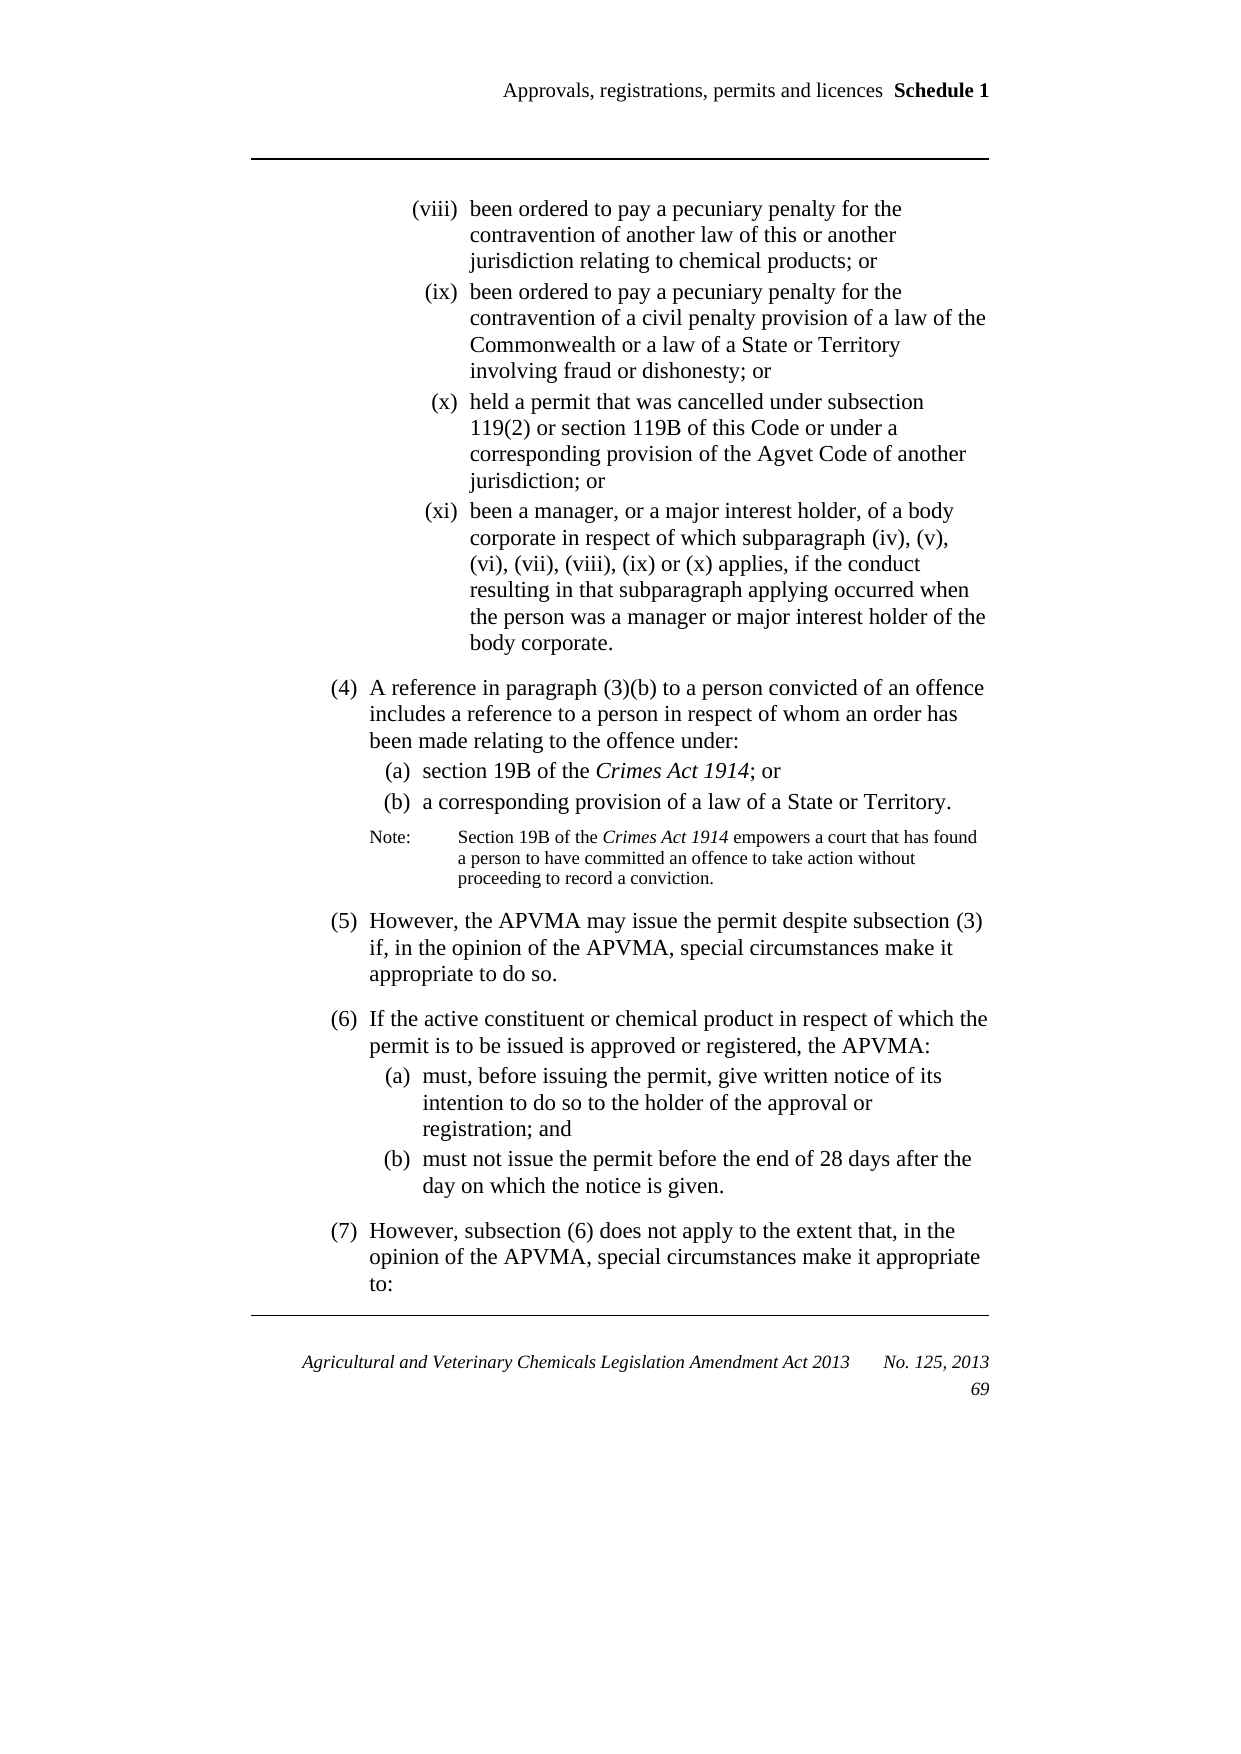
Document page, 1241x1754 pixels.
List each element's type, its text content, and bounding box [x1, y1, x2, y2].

text (5) However, the APVMA may issue the permit despite subsection (3) if, in the opinion of the APVMA, special circumstances make it appropriate to do so. [251, 908, 989, 987]
text (b) must not issue the permit before the end of 28 days after the day on which the notice is given. [251, 1146, 989, 1198]
text (x) held a permit that was cancelled under subsection 119(2) or section 119B of this Code or under a corresponding provision of the Agvet Code of another jurisdiction; or [251, 388, 989, 493]
text (ix) been ordered to pay a pecuniary penalty for the contravention of a civil penalty provision of a law of the Commonwealth or a law of a State or Territory involving fraud or dishonesty; or [251, 278, 989, 383]
text (6) If the active constituent or chemical product in respect of which the permit is to be issued is approved or registered, the APVMA: [251, 1005, 989, 1058]
text (b) a corresponding provision of a law of a State or Territory. [251, 788, 989, 814]
text (7) However, subsection (6) does not apply to the extent that, in the opinion of the APVMA, special circumstances make it appropriate to: [251, 1217, 989, 1296]
text (a) section 19B of the Crimes Act 1914; or [251, 757, 989, 784]
text (a) must, before issuing the permit, give written notice of its intention to do so to the holder of the approval or registration; and [251, 1062, 989, 1141]
text Note: Section 19B of the Crimes Act 1914 empowers a court that has found a person to have committed an offence to take action without proceeding to record a conviction. [369, 827, 989, 889]
text (xi) been a manager, or a major interest holder, of a body corporate in respect of which subparagraph (iv), (v), (vi), (vii), (viii), (ix) or (x) applies, if the conduct resulting in that subparagraph applying occurred when the person was a manager or major interest holder of the body corporate. [251, 497, 989, 655]
text (4) A reference in paragraph (3)(b) to a person convicted of an offence includes a reference to a person in respect of whom an order has been made relating to the offence under: [251, 674, 989, 753]
text (viii) been ordered to pay a pecuniary penalty for the contravention of another law of this or another jurisdiction relating to chemical products; or [251, 195, 989, 274]
